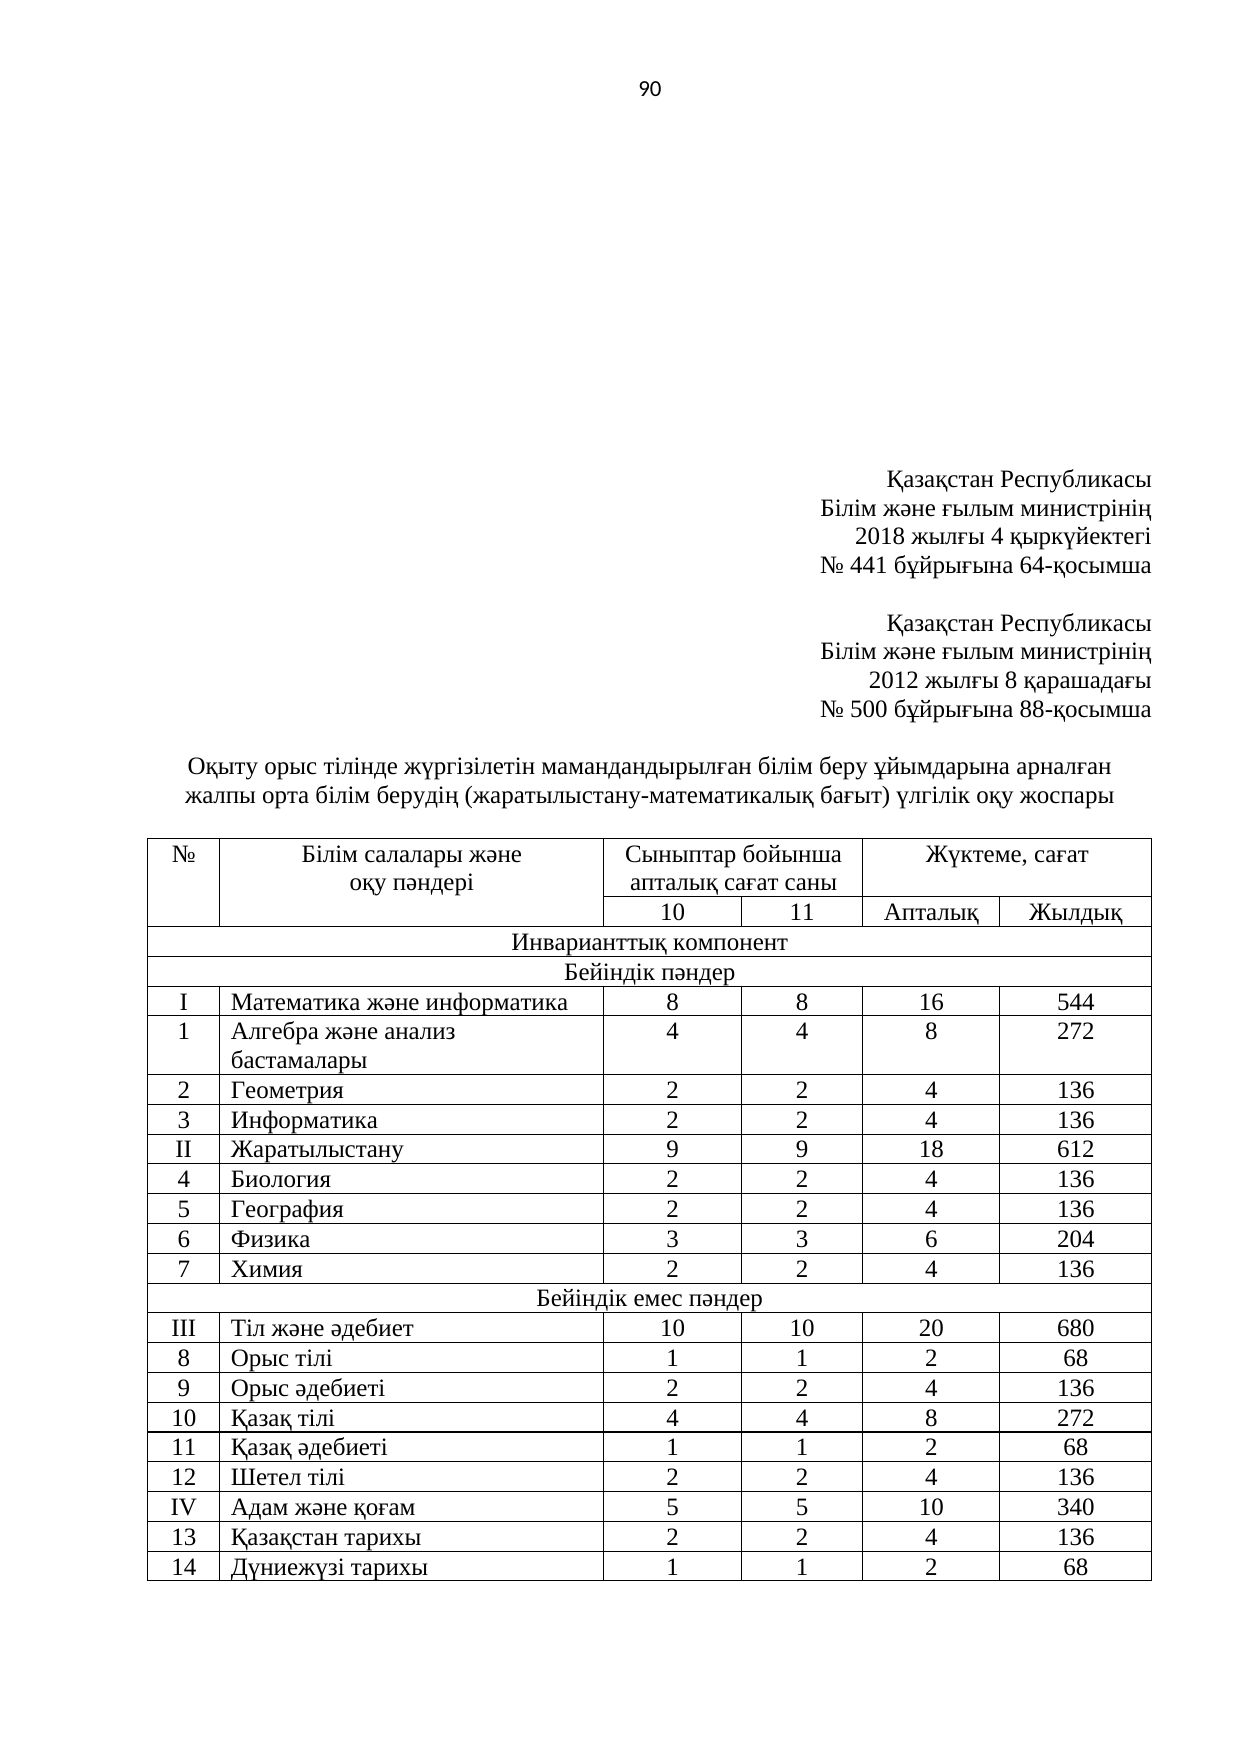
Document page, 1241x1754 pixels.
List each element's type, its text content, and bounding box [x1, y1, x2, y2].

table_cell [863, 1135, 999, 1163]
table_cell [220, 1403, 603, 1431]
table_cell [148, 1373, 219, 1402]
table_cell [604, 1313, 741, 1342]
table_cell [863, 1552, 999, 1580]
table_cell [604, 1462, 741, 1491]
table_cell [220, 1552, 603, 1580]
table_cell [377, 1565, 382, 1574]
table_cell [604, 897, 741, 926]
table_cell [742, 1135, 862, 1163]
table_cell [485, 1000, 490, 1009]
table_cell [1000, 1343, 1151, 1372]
text 2018 жылғы 4 қыркүйектегі [148, 521, 1152, 550]
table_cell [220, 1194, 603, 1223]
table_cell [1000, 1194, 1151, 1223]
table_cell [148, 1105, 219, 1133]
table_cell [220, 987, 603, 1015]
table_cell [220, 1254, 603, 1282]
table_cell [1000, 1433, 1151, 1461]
text Қазақстан Республикасы [148, 608, 1152, 636]
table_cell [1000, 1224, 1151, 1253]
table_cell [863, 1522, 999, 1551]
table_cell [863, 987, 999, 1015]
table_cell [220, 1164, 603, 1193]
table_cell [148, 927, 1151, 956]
text Оқыту орыс тілінде жүргізілетін мамандандырылған білім беру ұйымдарына арналған [148, 751, 1152, 780]
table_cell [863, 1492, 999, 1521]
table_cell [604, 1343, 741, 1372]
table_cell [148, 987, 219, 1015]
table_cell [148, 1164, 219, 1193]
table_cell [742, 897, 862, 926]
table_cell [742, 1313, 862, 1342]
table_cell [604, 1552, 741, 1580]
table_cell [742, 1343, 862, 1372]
text № 500 бұйрығына 88-қосымша [148, 694, 1152, 723]
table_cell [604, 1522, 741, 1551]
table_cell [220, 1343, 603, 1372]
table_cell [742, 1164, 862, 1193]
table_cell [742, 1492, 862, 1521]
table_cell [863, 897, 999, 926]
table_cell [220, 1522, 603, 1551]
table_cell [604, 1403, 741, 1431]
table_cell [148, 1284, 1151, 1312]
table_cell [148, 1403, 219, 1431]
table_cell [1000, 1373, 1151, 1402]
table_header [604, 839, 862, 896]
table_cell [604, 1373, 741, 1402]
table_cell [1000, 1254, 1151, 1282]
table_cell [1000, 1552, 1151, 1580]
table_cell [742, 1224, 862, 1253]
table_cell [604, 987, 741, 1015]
text № 441 бұйрығына 64-қосымша [148, 550, 1152, 579]
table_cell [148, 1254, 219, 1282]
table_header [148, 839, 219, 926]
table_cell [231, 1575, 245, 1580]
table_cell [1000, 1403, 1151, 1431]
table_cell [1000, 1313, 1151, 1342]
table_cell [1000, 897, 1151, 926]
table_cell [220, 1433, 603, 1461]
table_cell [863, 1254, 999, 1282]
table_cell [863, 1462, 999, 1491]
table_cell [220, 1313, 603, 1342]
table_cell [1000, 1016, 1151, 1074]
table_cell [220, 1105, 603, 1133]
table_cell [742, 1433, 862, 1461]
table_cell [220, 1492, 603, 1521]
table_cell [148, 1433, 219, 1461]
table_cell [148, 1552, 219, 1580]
text жалпы орта білім берудің (жаратылыстану-математикалық бағыт) үлгілік оқу жоспары [148, 780, 1152, 809]
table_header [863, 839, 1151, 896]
text Білім және ғылым министрінің [148, 493, 1152, 521]
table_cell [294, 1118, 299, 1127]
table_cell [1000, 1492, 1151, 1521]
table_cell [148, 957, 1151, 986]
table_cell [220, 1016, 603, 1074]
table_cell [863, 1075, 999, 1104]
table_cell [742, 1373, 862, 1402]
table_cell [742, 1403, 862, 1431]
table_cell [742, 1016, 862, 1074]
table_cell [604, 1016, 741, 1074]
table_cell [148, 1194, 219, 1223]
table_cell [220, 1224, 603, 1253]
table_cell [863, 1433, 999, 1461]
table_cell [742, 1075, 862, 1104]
text Білім және ғылым министрінің [148, 636, 1152, 665]
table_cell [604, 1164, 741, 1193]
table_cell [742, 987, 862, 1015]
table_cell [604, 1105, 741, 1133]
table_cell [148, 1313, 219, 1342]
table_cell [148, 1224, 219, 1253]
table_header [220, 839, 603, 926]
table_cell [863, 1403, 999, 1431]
text 2012 жылғы 8 қарашадағы [148, 665, 1152, 694]
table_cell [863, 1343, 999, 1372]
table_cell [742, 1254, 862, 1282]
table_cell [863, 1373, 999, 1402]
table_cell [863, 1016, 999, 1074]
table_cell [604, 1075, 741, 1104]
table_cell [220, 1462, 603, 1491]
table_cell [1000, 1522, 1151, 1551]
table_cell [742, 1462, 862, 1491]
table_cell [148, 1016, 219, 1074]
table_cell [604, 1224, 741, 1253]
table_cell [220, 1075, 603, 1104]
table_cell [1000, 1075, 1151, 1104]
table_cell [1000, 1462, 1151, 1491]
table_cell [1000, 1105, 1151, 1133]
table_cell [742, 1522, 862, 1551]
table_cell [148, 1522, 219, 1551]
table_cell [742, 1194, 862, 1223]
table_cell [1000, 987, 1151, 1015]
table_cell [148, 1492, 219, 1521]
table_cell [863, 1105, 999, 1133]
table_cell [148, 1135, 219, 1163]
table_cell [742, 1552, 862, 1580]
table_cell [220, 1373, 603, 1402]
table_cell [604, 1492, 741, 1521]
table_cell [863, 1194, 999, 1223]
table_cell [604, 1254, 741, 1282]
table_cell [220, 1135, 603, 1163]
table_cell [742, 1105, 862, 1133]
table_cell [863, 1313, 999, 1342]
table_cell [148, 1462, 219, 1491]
text Қазақстан Республикасы [148, 464, 1152, 493]
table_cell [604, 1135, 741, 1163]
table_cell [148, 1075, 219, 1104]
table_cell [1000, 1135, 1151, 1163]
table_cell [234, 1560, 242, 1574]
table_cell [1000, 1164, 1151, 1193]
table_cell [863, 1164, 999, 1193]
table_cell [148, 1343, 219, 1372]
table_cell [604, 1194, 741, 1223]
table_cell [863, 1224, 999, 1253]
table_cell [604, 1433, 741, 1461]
